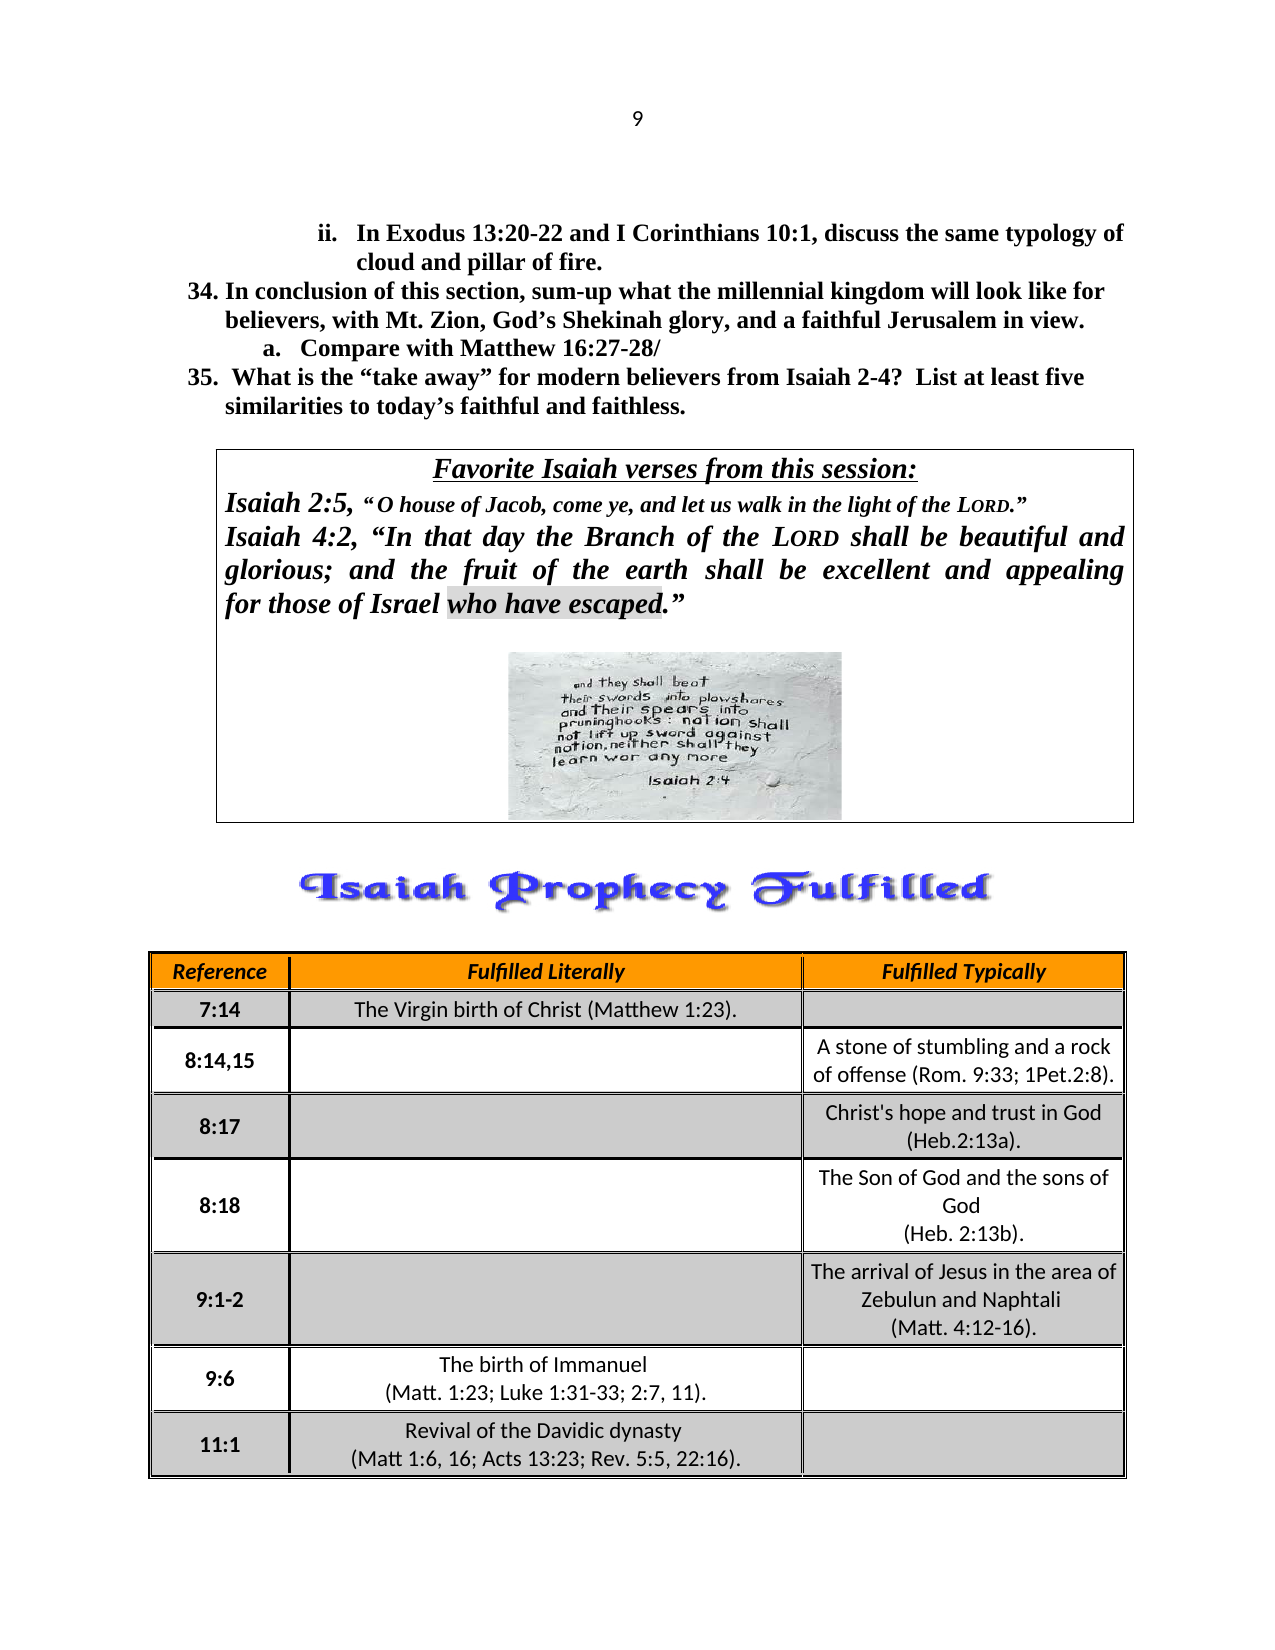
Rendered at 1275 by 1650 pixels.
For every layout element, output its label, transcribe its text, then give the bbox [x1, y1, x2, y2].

table_cell The birth of Immanuel (Matt. 1:23; Luke 1:31-33; 2:7, 11). [291, 1348, 801, 1409]
table_cell [291, 1254, 801, 1344]
list Compare with Matthew 16:27-28/ [262, 333, 1125, 362]
table_cell 8:17 [152, 1091, 288, 1157]
table_cell 9:6 [152, 1344, 288, 1409]
table_cell [291, 1160, 801, 1251]
table_cell [804, 1344, 1124, 1409]
table_header Fulfilled Typically [803, 954, 1123, 988]
table_cell Revival of the Davidic dynasty (Matt 1:6, 16; Acts 13:23; Rev. 5:5, 22:16). [289, 1413, 803, 1475]
picture [508, 652, 842, 820]
table_cell 11:1 [152, 1410, 289, 1475]
table_cell 8:18 [152, 1157, 288, 1251]
table_cell 9:1-2 [150, 1251, 289, 1344]
table_cell 8:14,15 [152, 1026, 288, 1091]
table_cell The Virgin birth of Christ (Matthew 1:23). [291, 992, 801, 1026]
table_cell 7:14 [152, 989, 288, 1026]
table_header Fulfilled Literally [289, 954, 803, 988]
list Isaiah 4:2, “In that day the Branch of the Lord shall be beautiful and glorious; and the fruit of the earth shall be excellent and appealing for those of Israel who have escaped.” [217, 516, 1133, 619]
table_cell Christ's hope and trust in God (Heb.2:13a). [804, 1091, 1124, 1157]
table_cell [291, 1095, 801, 1157]
table_cell [804, 989, 1124, 1026]
table_cell The Son of God and the sons of God (Heb. 2:13b). [804, 1157, 1123, 1251]
list What is the “take away” for modern believers from Isaiah 2-4? List at least five similarities to today’s faithful and faithless. [187, 362, 1125, 420]
table_cell The arrival of Jesus in the area of Zebulun and Naphtali (Matt. 4:12-16). [803, 1251, 1125, 1344]
picture [187, 852, 1088, 922]
list In conclusion of this section, sum-up what the millennial kingdom will look like for believers, with Mt. Zion, God’s Shekinah glory, and a faithful Jerusalem in view. [187, 276, 1125, 333]
list Isaiah 2:5, “ O house of Jacob, come ye, and let us walk in the light of the Lord.” [217, 482, 1133, 516]
table_header Reference [152, 954, 289, 988]
list In Exodus 13:20-22 and I Corinthians 10:1, discuss the same typology of cloud and pillar of fire. [337, 218, 1125, 276]
list Favorite Isaiah verses from this session: [217, 450, 1133, 482]
table_cell A stone of stumbling and a rock of offense (Rom. 9:33; 1Pet.2:8). [804, 1026, 1123, 1091]
table_cell [291, 1029, 801, 1091]
table_cell [803, 1410, 1124, 1475]
